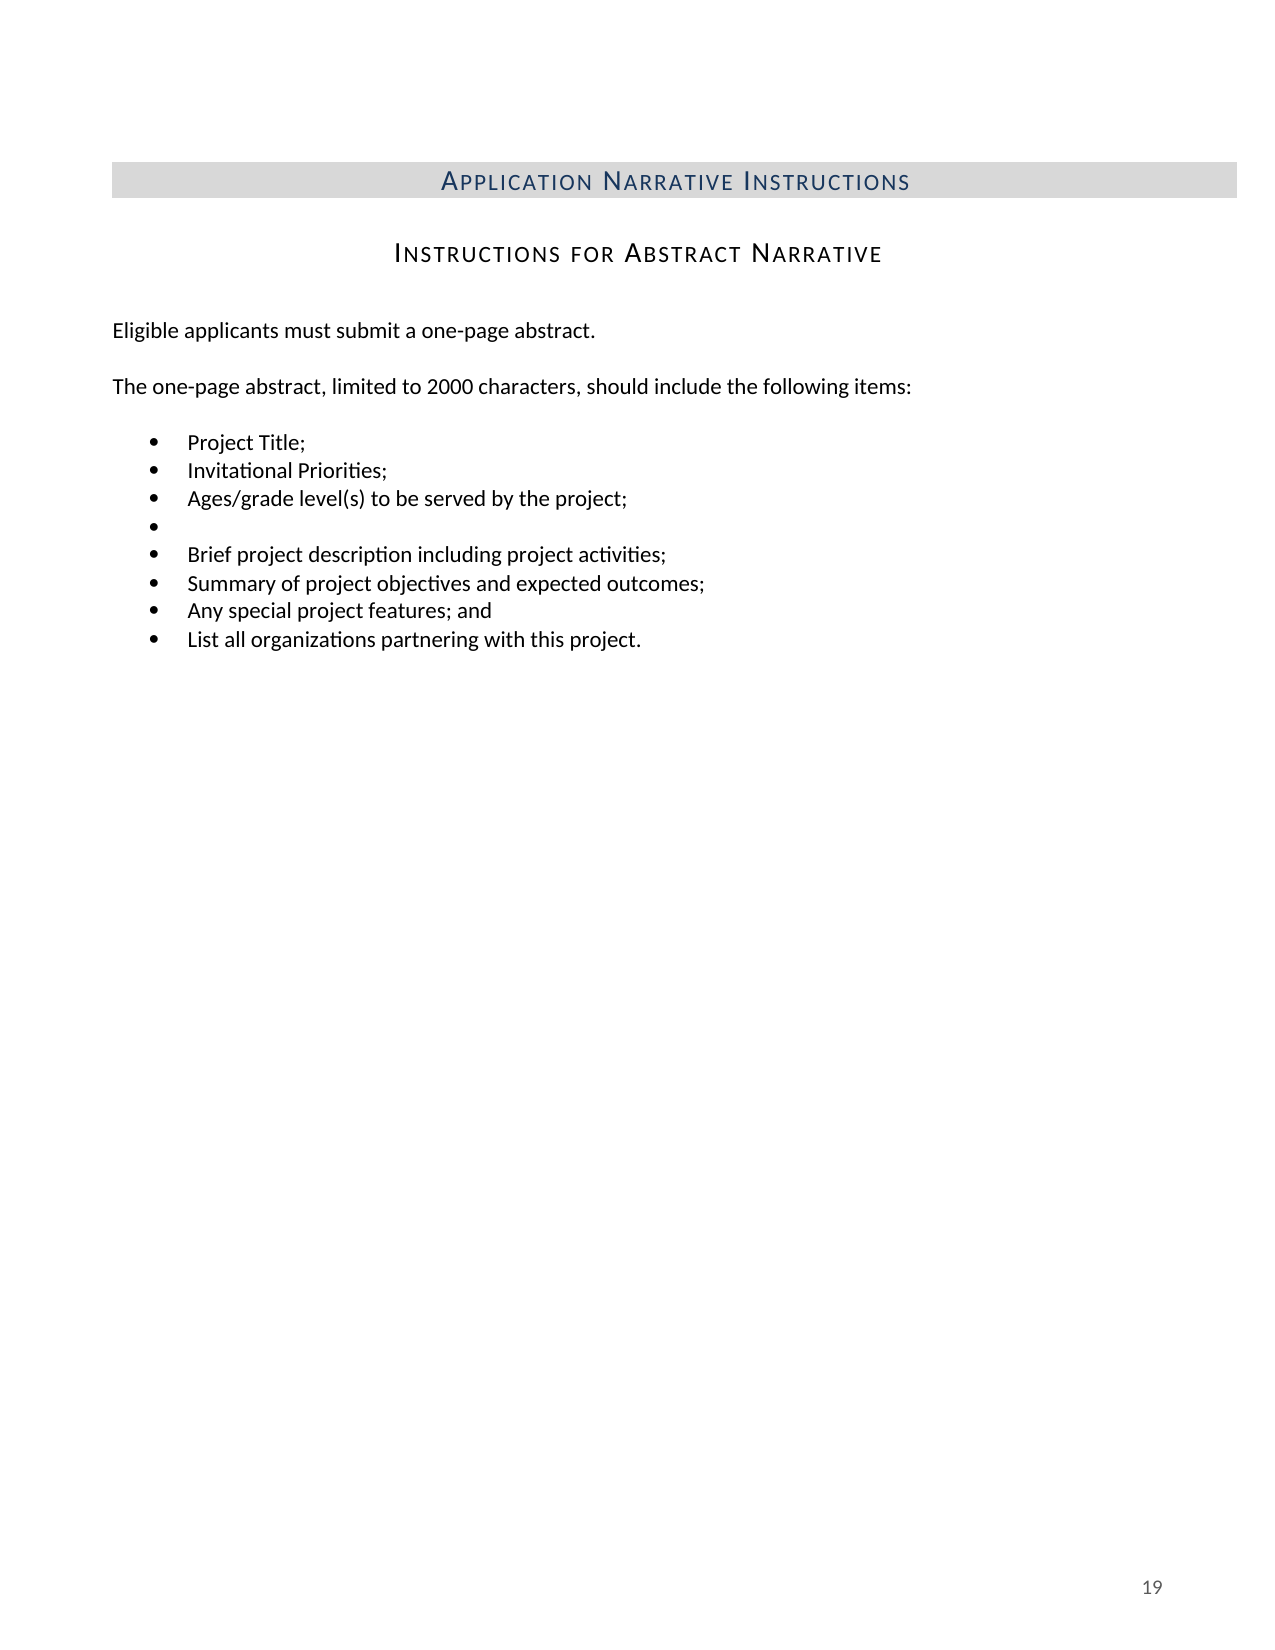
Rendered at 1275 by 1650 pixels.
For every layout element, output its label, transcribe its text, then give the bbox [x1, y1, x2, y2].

list Project Title; [150, 428, 1162, 457]
list Invitational Priorities; [150, 457, 1162, 484]
list Any special project features; and [150, 597, 1162, 625]
text Instructions for Abstract Narrative [112, 234, 1162, 269]
list Application Narrative Instructions [112, 162, 1237, 198]
list Ages/grade level(s) to be served by the project; [150, 484, 1162, 513]
list List all organizations partnering with this project. [150, 625, 1162, 653]
list Brief project description including project activities; [150, 541, 1162, 569]
text The one-page abstract, limited to 2000 characters, should include the following items: [112, 372, 1162, 401]
list Summary of project objectives and expected outcomes; [150, 569, 1162, 597]
text Eligible applicants must submit a one-page abstract. [112, 316, 1162, 344]
